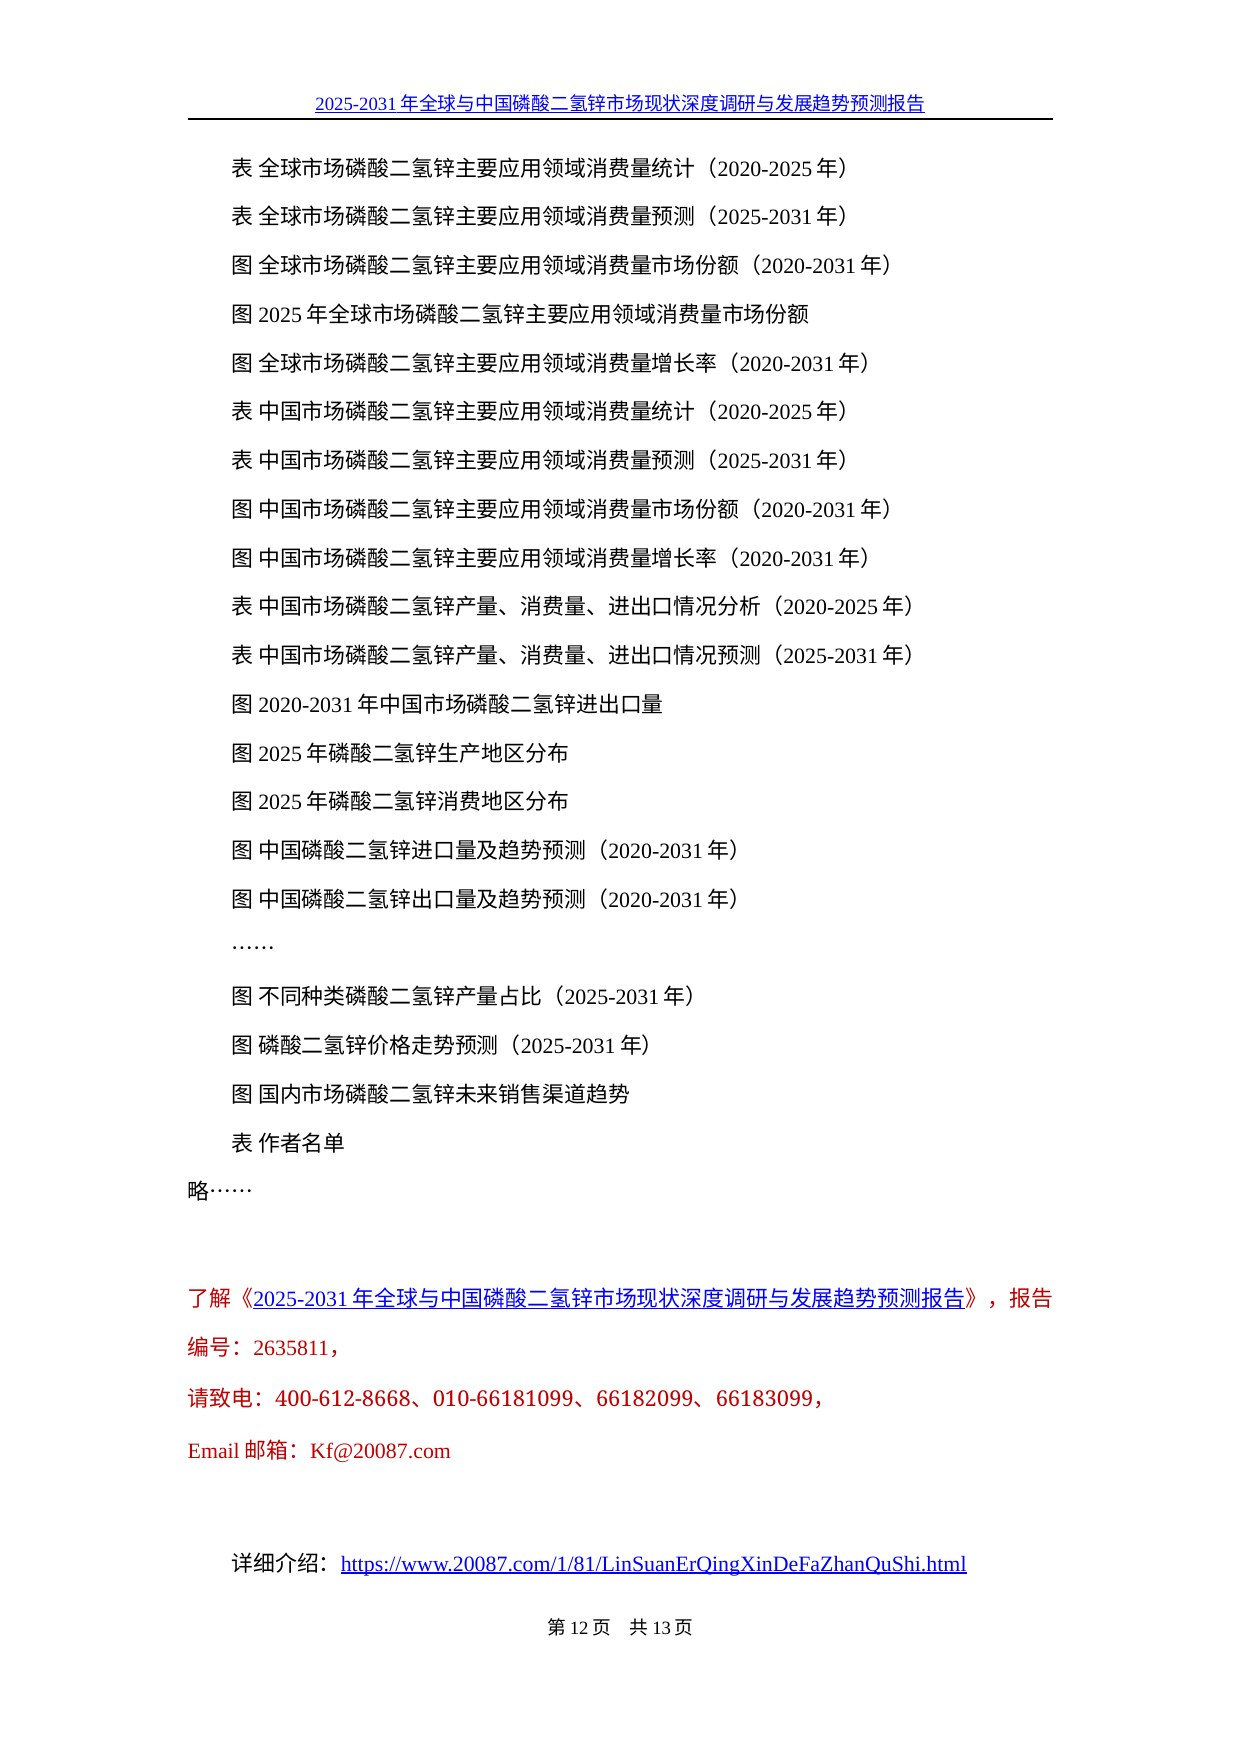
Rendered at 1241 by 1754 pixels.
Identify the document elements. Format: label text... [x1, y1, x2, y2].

text 请致电：400-612-8668、010-66181099、66182099、66183099， [187, 1381, 1053, 1413]
text 了解《2025-2031年全球与中国磷酸二氢锌市场现状深度调研与发展趋势预测报告》，报告编号：2635811， [187, 1280, 1053, 1362]
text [187, 150, 1053, 1206]
text 详细介绍：https://www.20087.com/1/81/LinSuanErQingXinDeFaZhanQuShi.html [187, 1545, 1053, 1578]
text Email邮箱：Kf@20087.com [187, 1432, 1053, 1465]
